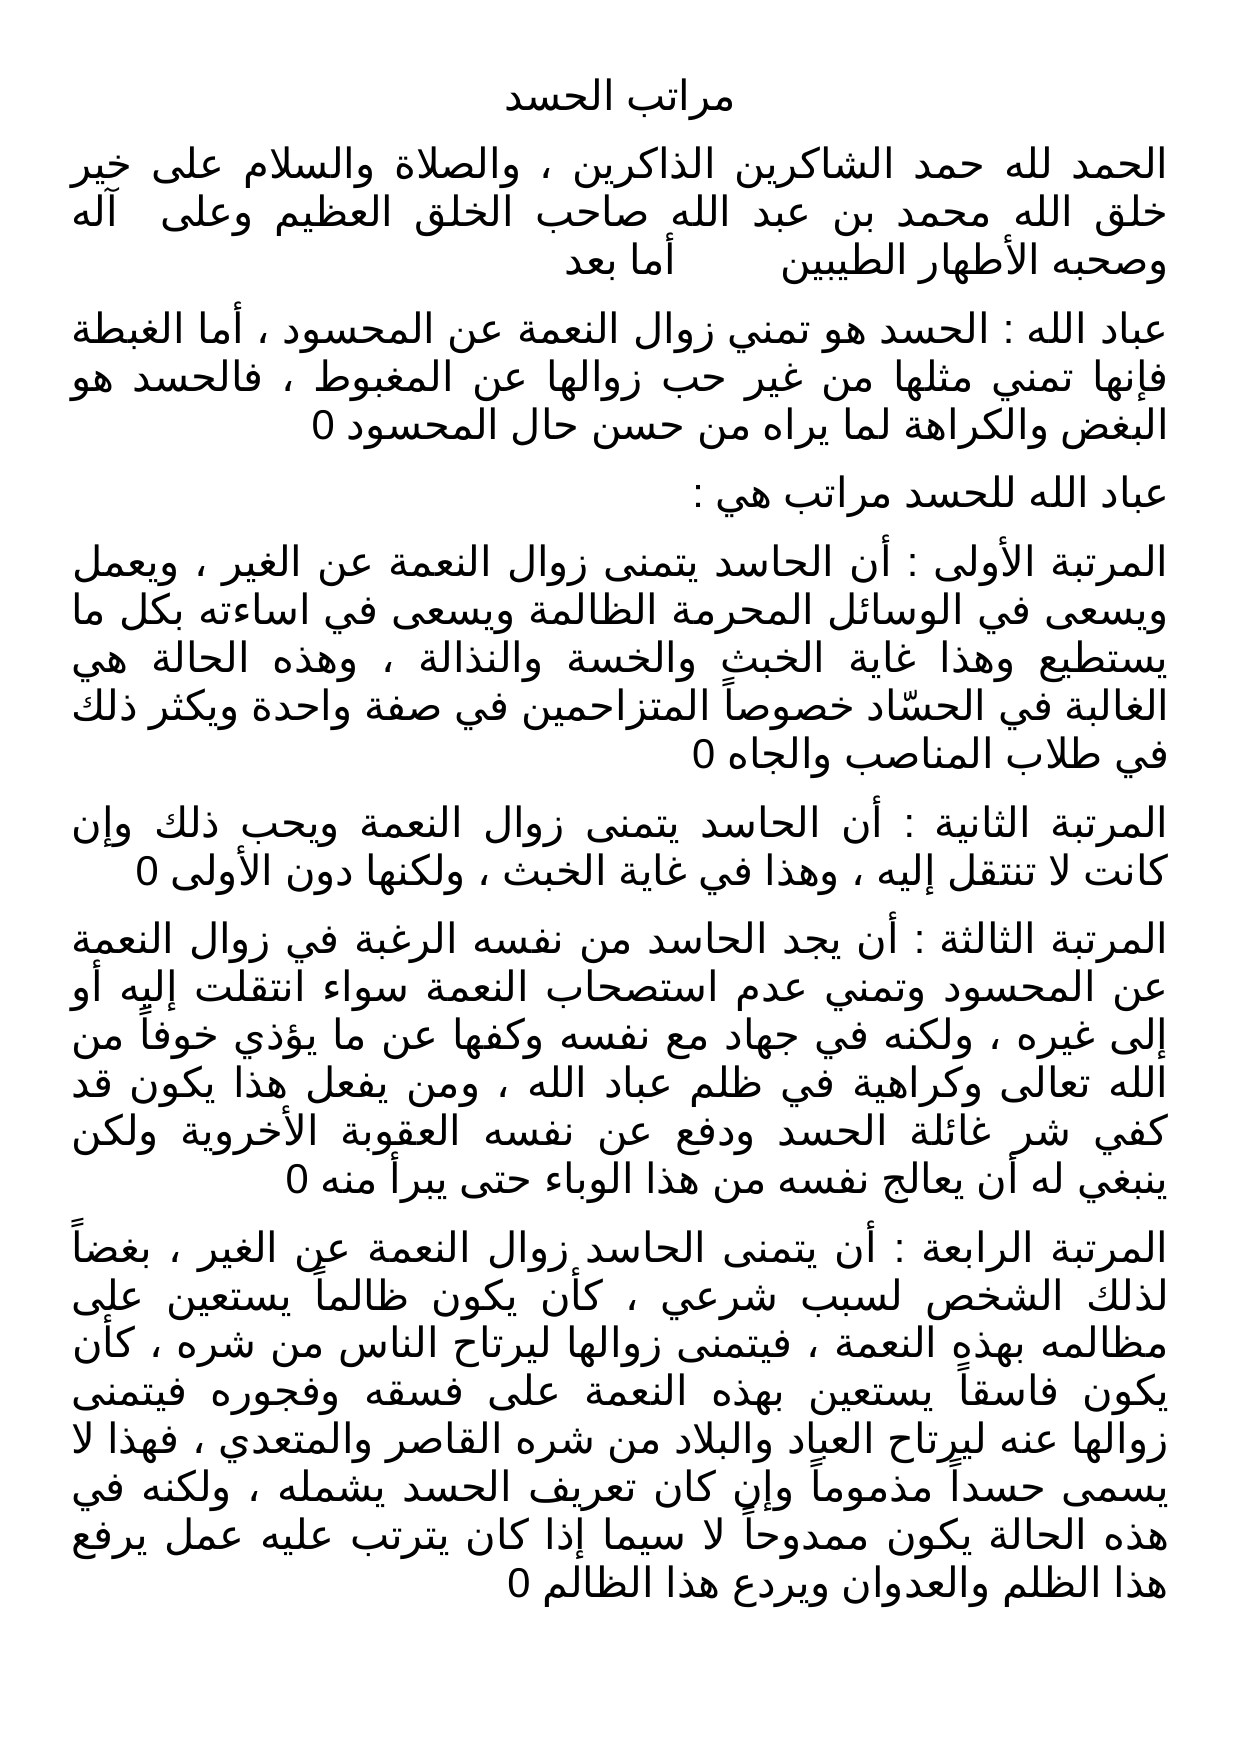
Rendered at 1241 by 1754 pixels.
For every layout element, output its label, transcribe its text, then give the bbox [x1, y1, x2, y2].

text مراتب الحسد [71, 71, 1169, 119]
text عباد الله : الحسد هو تمني زوال النعمة عن المحسود ، أما الغبطة فإنها تمني مثلها من غير حب زوالها عن المغبوط ، فالحسد هو البغض والكراهة لما يراه من حسن حال المحسود 0 [71, 304, 1169, 448]
text المرتبة الأولى : أن الحاسد يتمنى زوال النعمة عن الغير ، ويعمل ويسعى في الوسائل المحرمة الظالمة ويسعى في اساءته بكل ما يستطيع وهذا غاية الخبث والخسة والنذالة ، وهذه الحالة هي الغالبة في الحسّاد خصوصاً المتزاحمين في صفة واحدة ويكثر ذلك في طلاب المناصب والجاه 0 [71, 537, 1169, 777]
text المرتبة الرابعة : أن يتمنى الحاسد زوال النعمة عن الغير ، بغضاً لذلك الشخص لسبب شرعي ، كأن يكون ظالماً يستعين على مظالمه بهذه النعمة ، فيتمنى زوالها ليرتاح الناس من شره ، كأن يكون فاسقاً يستعين بهذه النعمة على فسقه وفجوره فيتمنى زوالها عنه ليرتاح العباد والبلاد من شره القاصر والمتعدي ، فهذا لا يسمى حسداً مذموماً وإن كان تعريف الحسد يشمله ، ولكنه في هذه الحالة يكون ممدوحاً لا سيما إذا كان يترتب عليه عمل يرفع هذا الظلم والعدوان ويردع هذا الظالم 0 [71, 1223, 1169, 1606]
text المرتبة الثانية : أن الحاسد يتمنى زوال النعمة ويحب ذلك وإن كانت لا تنتقل إليه ، وهذا في غاية الخبث ، ولكنها دون الأولى 0 [71, 798, 1169, 894]
text المرتبة الثالثة : أن يجد الحاسد من نفسه الرغبة في زوال النعمة عن المحسود وتمني عدم استصحاب النعمة سواء انتقلت إليه أو إلى غيره ، ولكنه في جهاد مع نفسه وكفها عن ما يؤذي خوفاً من الله تعالى وكراهية في ظلم عباد الله ، ومن يفعل هذا يكون قد كفي شر غائلة الحسد ودفع عن نفسه العقوبة الأخروية ولكن ينبغي له أن يعالج نفسه من هذا الوباء حتى يبرأ منه 0 [71, 914, 1169, 1202]
text عباد الله للحسد مراتب هي : [71, 469, 1169, 517]
text الحمد لله حمد الشاكرين الذاكرين ، والصلاة والسلام على خير خلق الله محمد بن عبد الله صاحب الخلق العظيم وعلى آله وصحبه الأطهار الطيبين أما بعد [71, 139, 1169, 283]
